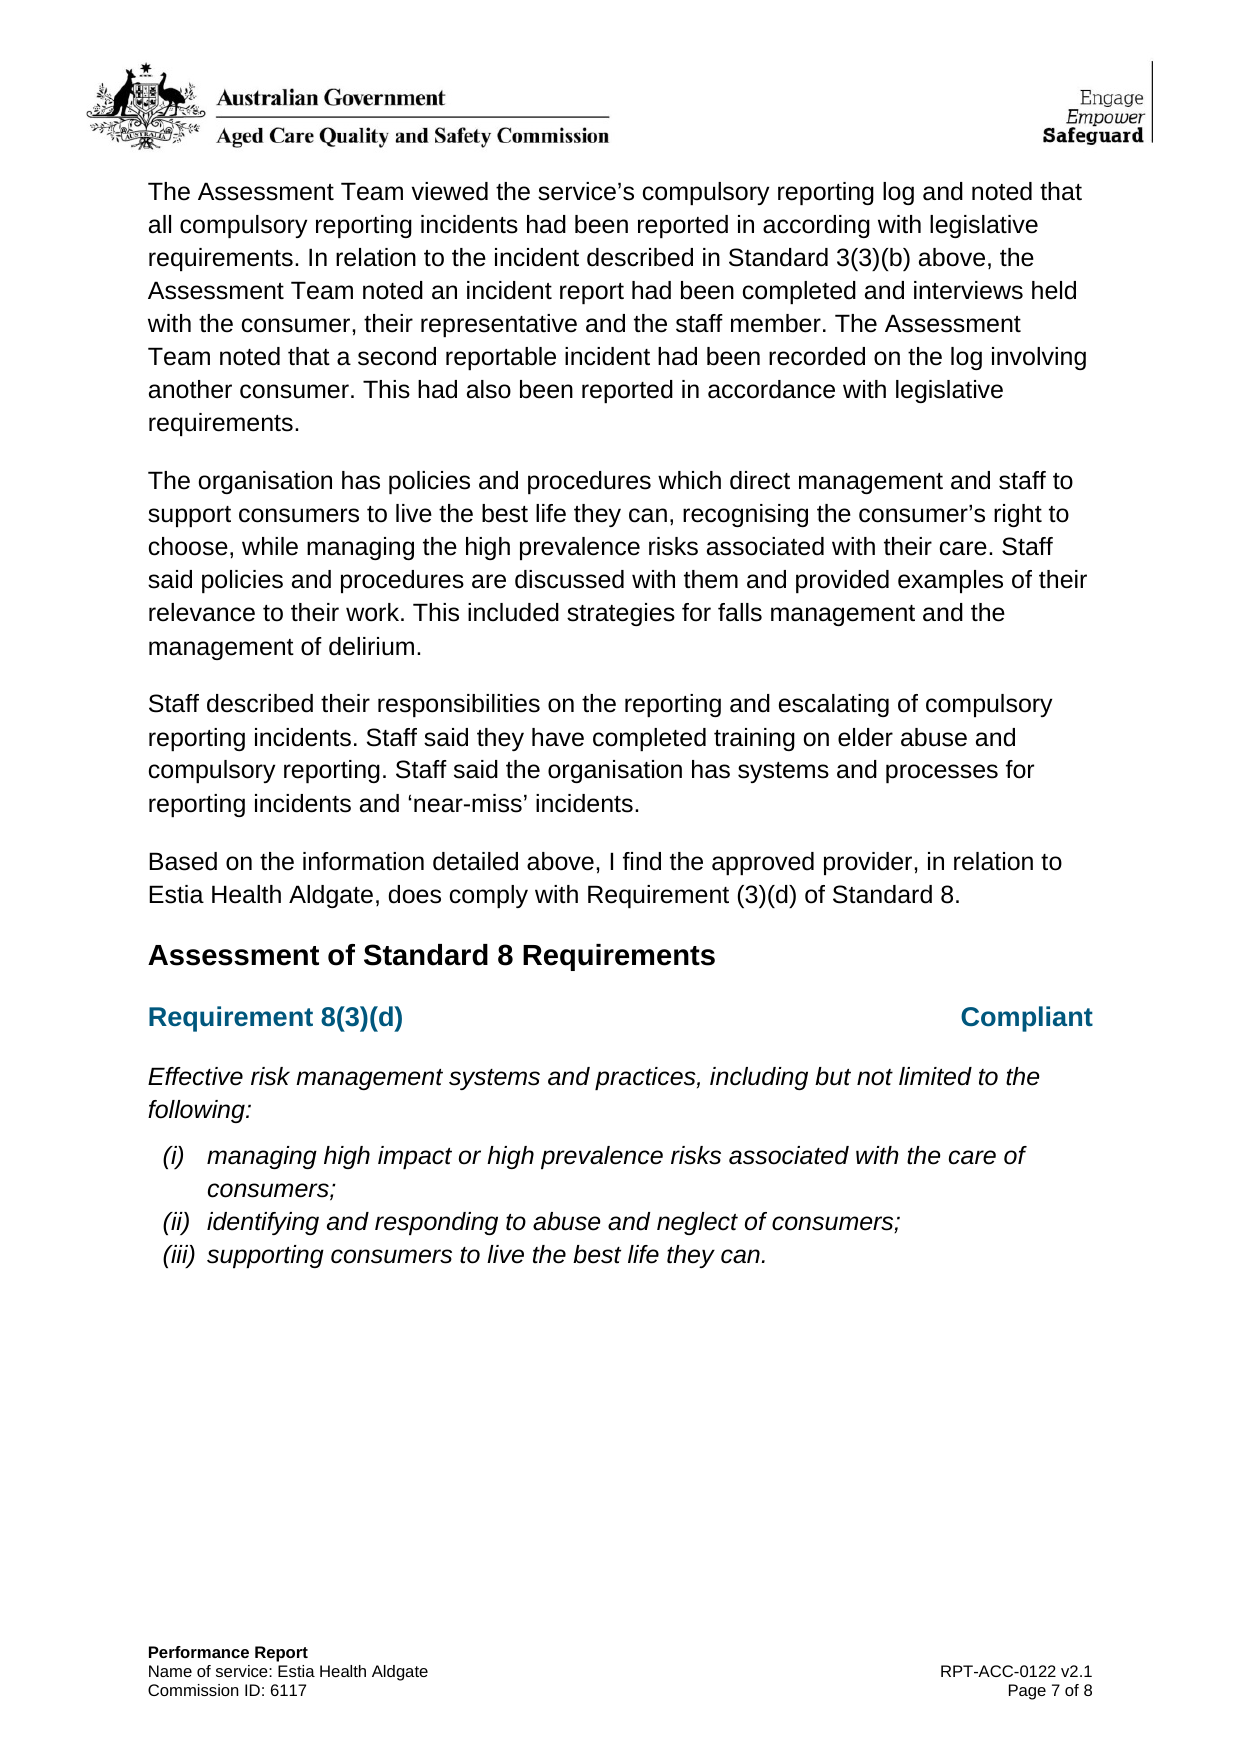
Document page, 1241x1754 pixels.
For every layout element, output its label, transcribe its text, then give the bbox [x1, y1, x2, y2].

text Effective risk management systems and practices, including but not limited to the following: [148, 1062, 1092, 1124]
picture [0, 1, 1241, 171]
text Based on the information detailed above, I find the approved provider, in relation to Estia Health Aldgate, does comply with Requirement (3)(d) of Standard 8. [148, 847, 1092, 908]
list identifying and responding to abuse and neglect of consumers; [162, 1207, 1092, 1235]
text Staff described their responsibilities on the reporting and escalating of compulsory reporting incidents. Staff said they have completed training on elder abuse and compulsory reporting. Staff said the organisation has systems and processes for reporting incidents and ‘near-miss’ incidents. [148, 689, 1092, 817]
list supporting consumers to live the best life they can. [162, 1240, 1092, 1268]
list managing high impact or high prevalence risks associated with the care of consumers; [162, 1141, 1092, 1202]
subtitle Requirement 8(3)(d) Compliant [148, 1001, 1092, 1032]
text The Assessment Team viewed the service’s compulsory reporting log and noted that all compulsory reporting incidents had been reported in according with legislative requirements. In relation to the incident described in Standard 3(3)(b) above, the Assessment Team noted an incident report had been completed and interviews held with the consumer, their representative and the staff member. The Assessment Team noted that a second reportable incident had been recorded on the log involving another consumer. This had also been reported in accordance with legislative requirements. [148, 177, 1092, 437]
text The organisation has policies and procedures which direct management and staff to support consumers to live the best life they can, recognising the consumer’s right to choose, while managing the high prevalence risks associated with their care. Staff said policies and procedures are discussed with them and provided examples of their relevance to their work. This included strategies for falls management and the management of delirium. [148, 466, 1092, 660]
subtitle Assessment of Standard 8 Requirements [148, 938, 1092, 971]
